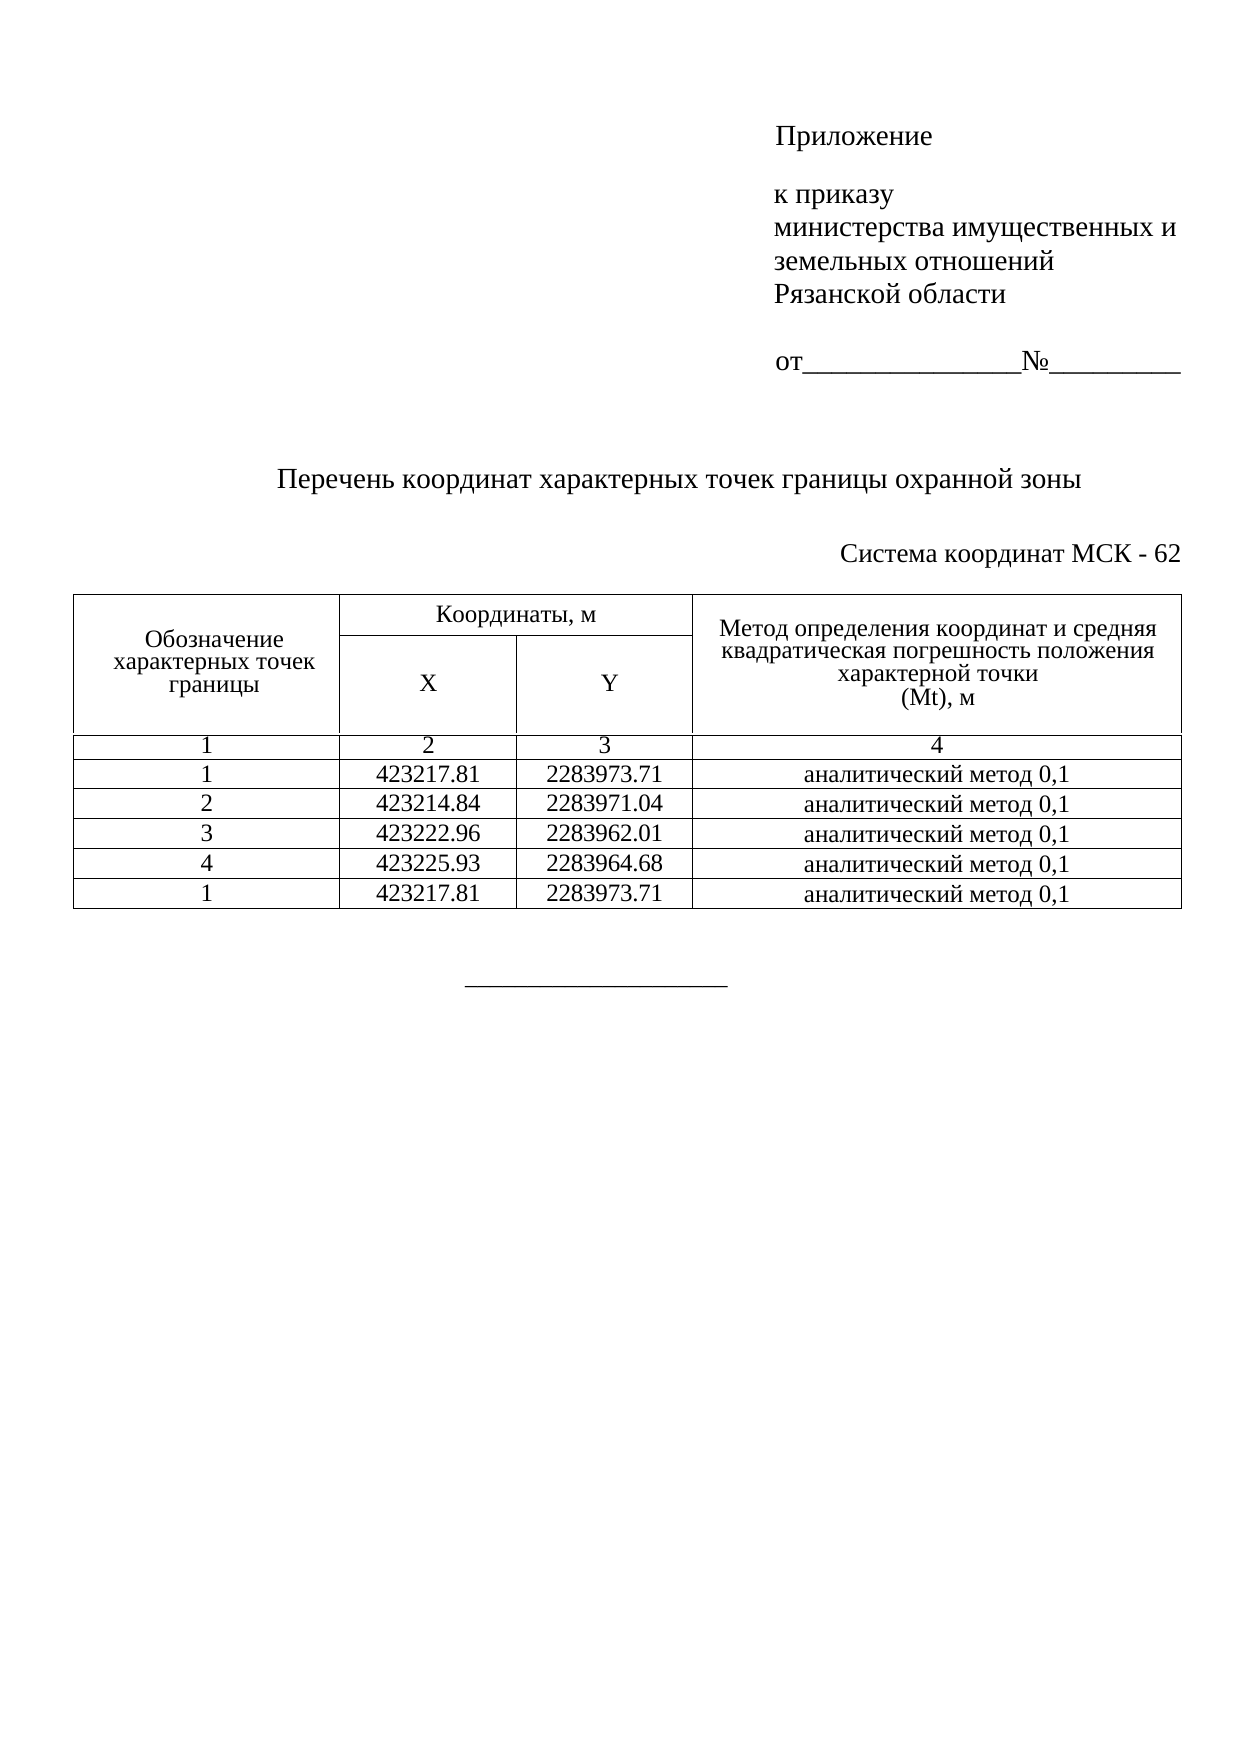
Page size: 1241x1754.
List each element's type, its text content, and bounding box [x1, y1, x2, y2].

text к приказу [693, 176, 1181, 209]
table_cell 2283973.71 [517, 760, 692, 788]
table_header 3 [517, 736, 692, 758]
text Приложение [177, 118, 1181, 152]
text Рязанской области [177, 276, 1181, 310]
table_cell 423217.81 [340, 760, 516, 788]
text _____________________ [177, 961, 1181, 990]
table_header 2 [340, 736, 516, 758]
table_cell аналитический метод 0,1 [693, 760, 1181, 788]
table_cell 423217.81 [340, 879, 516, 907]
text Система координат МСК - 62 [177, 542, 1181, 567]
table_cell 423225.93 [340, 849, 516, 878]
table_cell 423214.84 [340, 789, 516, 818]
table_cell 2 [74, 789, 339, 818]
table_cell 3 [74, 819, 339, 848]
text от_______________№_________ [177, 343, 1181, 377]
table_cell 423222.96 [340, 819, 516, 848]
table_header 1 [74, 736, 339, 758]
table_cell 2283973.71 [517, 879, 692, 907]
table_cell 1 [74, 879, 339, 907]
table_cell 2283962.01 [517, 819, 692, 848]
table_header 4 [693, 736, 1181, 758]
table_cell 4 [74, 849, 339, 878]
table_header Координаты, м [340, 595, 692, 635]
table_cell 1 [74, 760, 339, 788]
table_cell 2283964.68 [517, 849, 692, 878]
table_cell аналитический метод 0,1 [693, 879, 1181, 907]
table_header Обозначение характерных точек границы [74, 595, 339, 732]
table_cell Х [340, 636, 516, 732]
table_header Метод определения координат и средняя квадратическая погрешность положения характерной точки (Мt), м [693, 595, 1181, 732]
text земельных отношений [177, 243, 1181, 276]
table_cell аналитический метод 0,1 [693, 789, 1181, 818]
table_cell аналитический метод 0,1 [693, 819, 1181, 848]
text министерства имущественных и [693, 209, 1181, 243]
table_cell 2283971.04 [517, 789, 692, 818]
table_cell аналитический метод 0,1 [693, 849, 1181, 878]
text Перечень координат характерных точек границы охранной зоны [177, 461, 1181, 494]
table_cell Y [517, 636, 692, 732]
